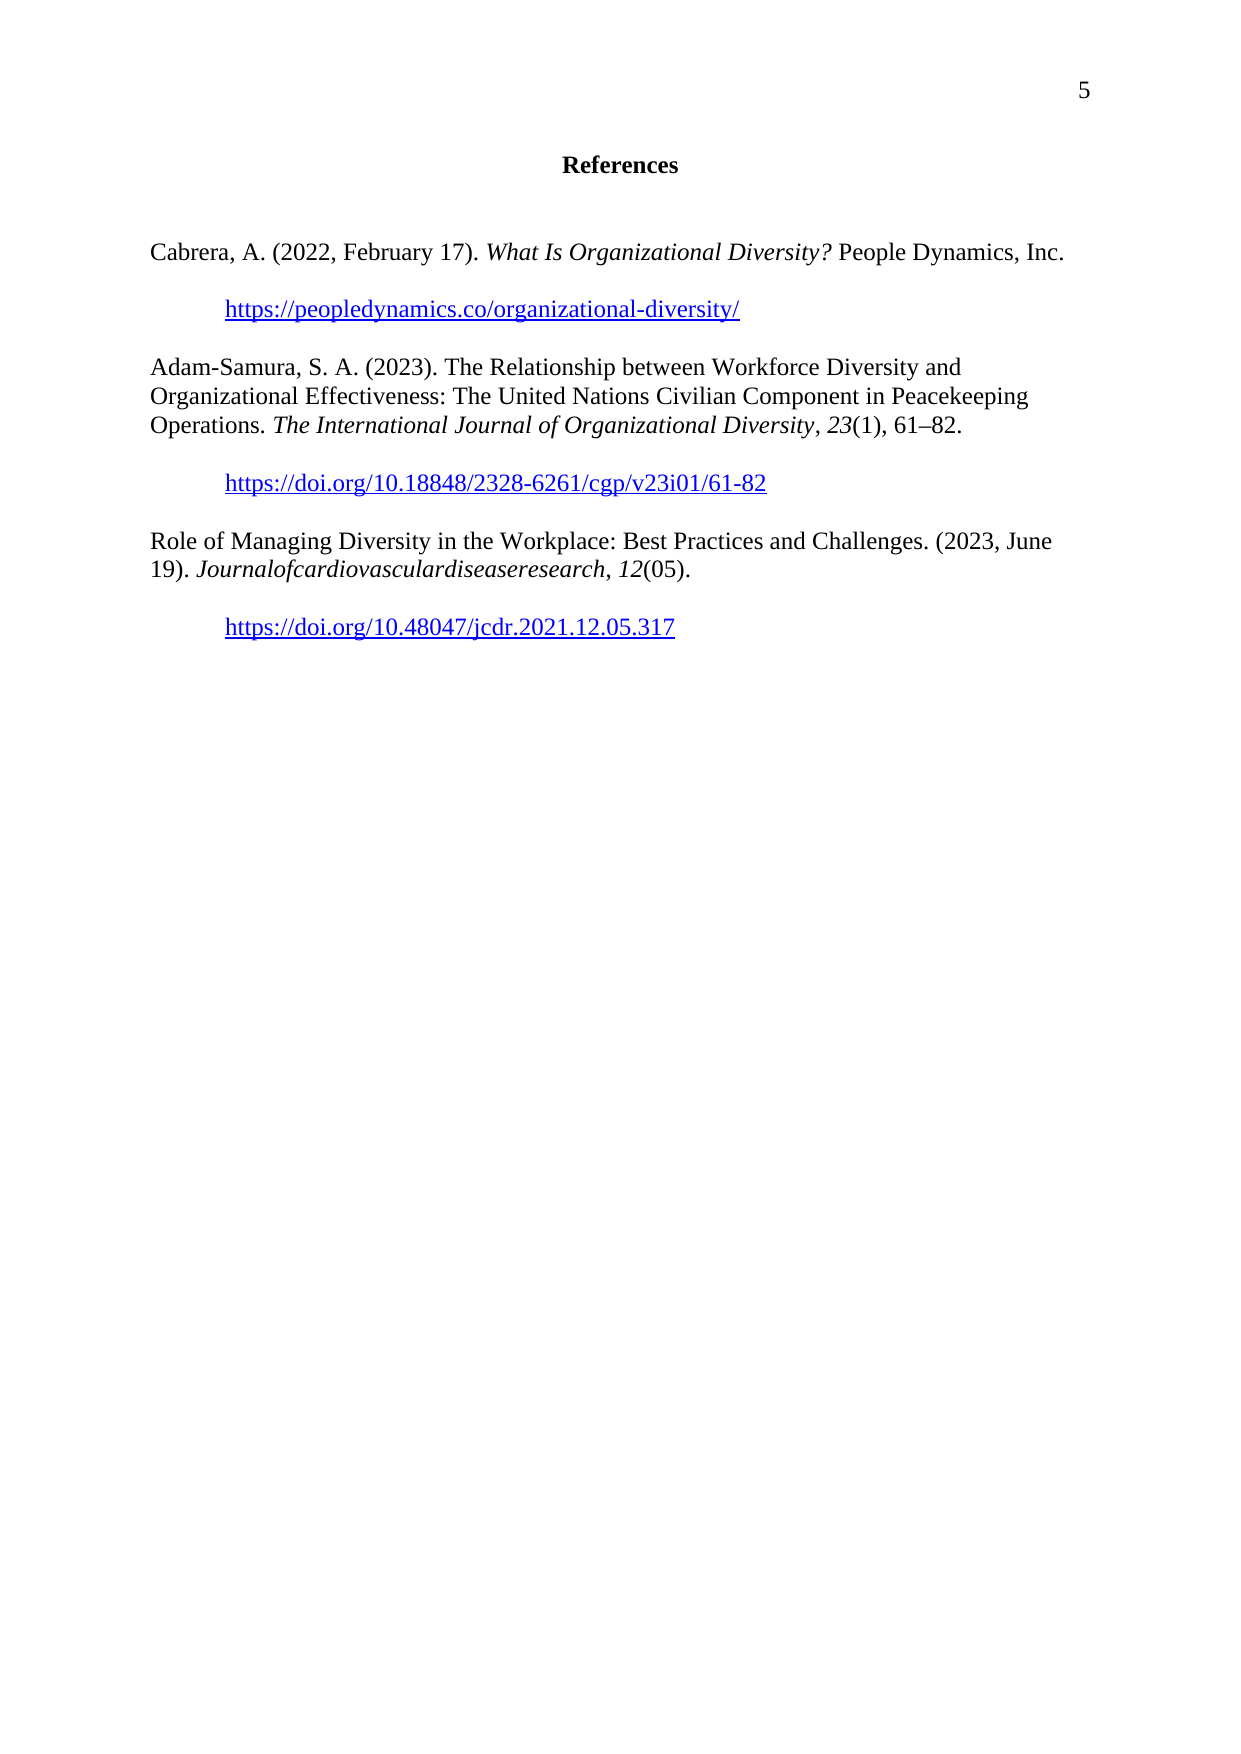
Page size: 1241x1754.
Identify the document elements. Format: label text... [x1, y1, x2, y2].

text https://doi.org/10.18848/2328-6261/cgp/v23i01/61-82 [150, 468, 1090, 497]
text https://peopledynamics.co/organizational-diversity/ [150, 294, 1090, 323]
text https://doi.org/10.48047/jcdr.2021.12.05.317 [150, 612, 1090, 641]
text Adam-Samura, S. A. (2023). The Relationship between Workforce Diversity and Organizational Effectiveness: The United Nations Civilian Component in Peacekeeping Operations. The International Journal of Organizational Diversity, 23(1), 61–82. [150, 352, 1090, 439]
text References [150, 150, 1090, 179]
text Cabrera, A. (2022, February 17). What Is Organizational Diversity? People Dynamics, Inc. [150, 237, 1090, 265]
text Role of Managing Diversity in the Workplace: Best Practices and Challenges. (2023, June 19). Journalofcardiovasculardiseaseresearch, 12(05). [150, 526, 1090, 583]
